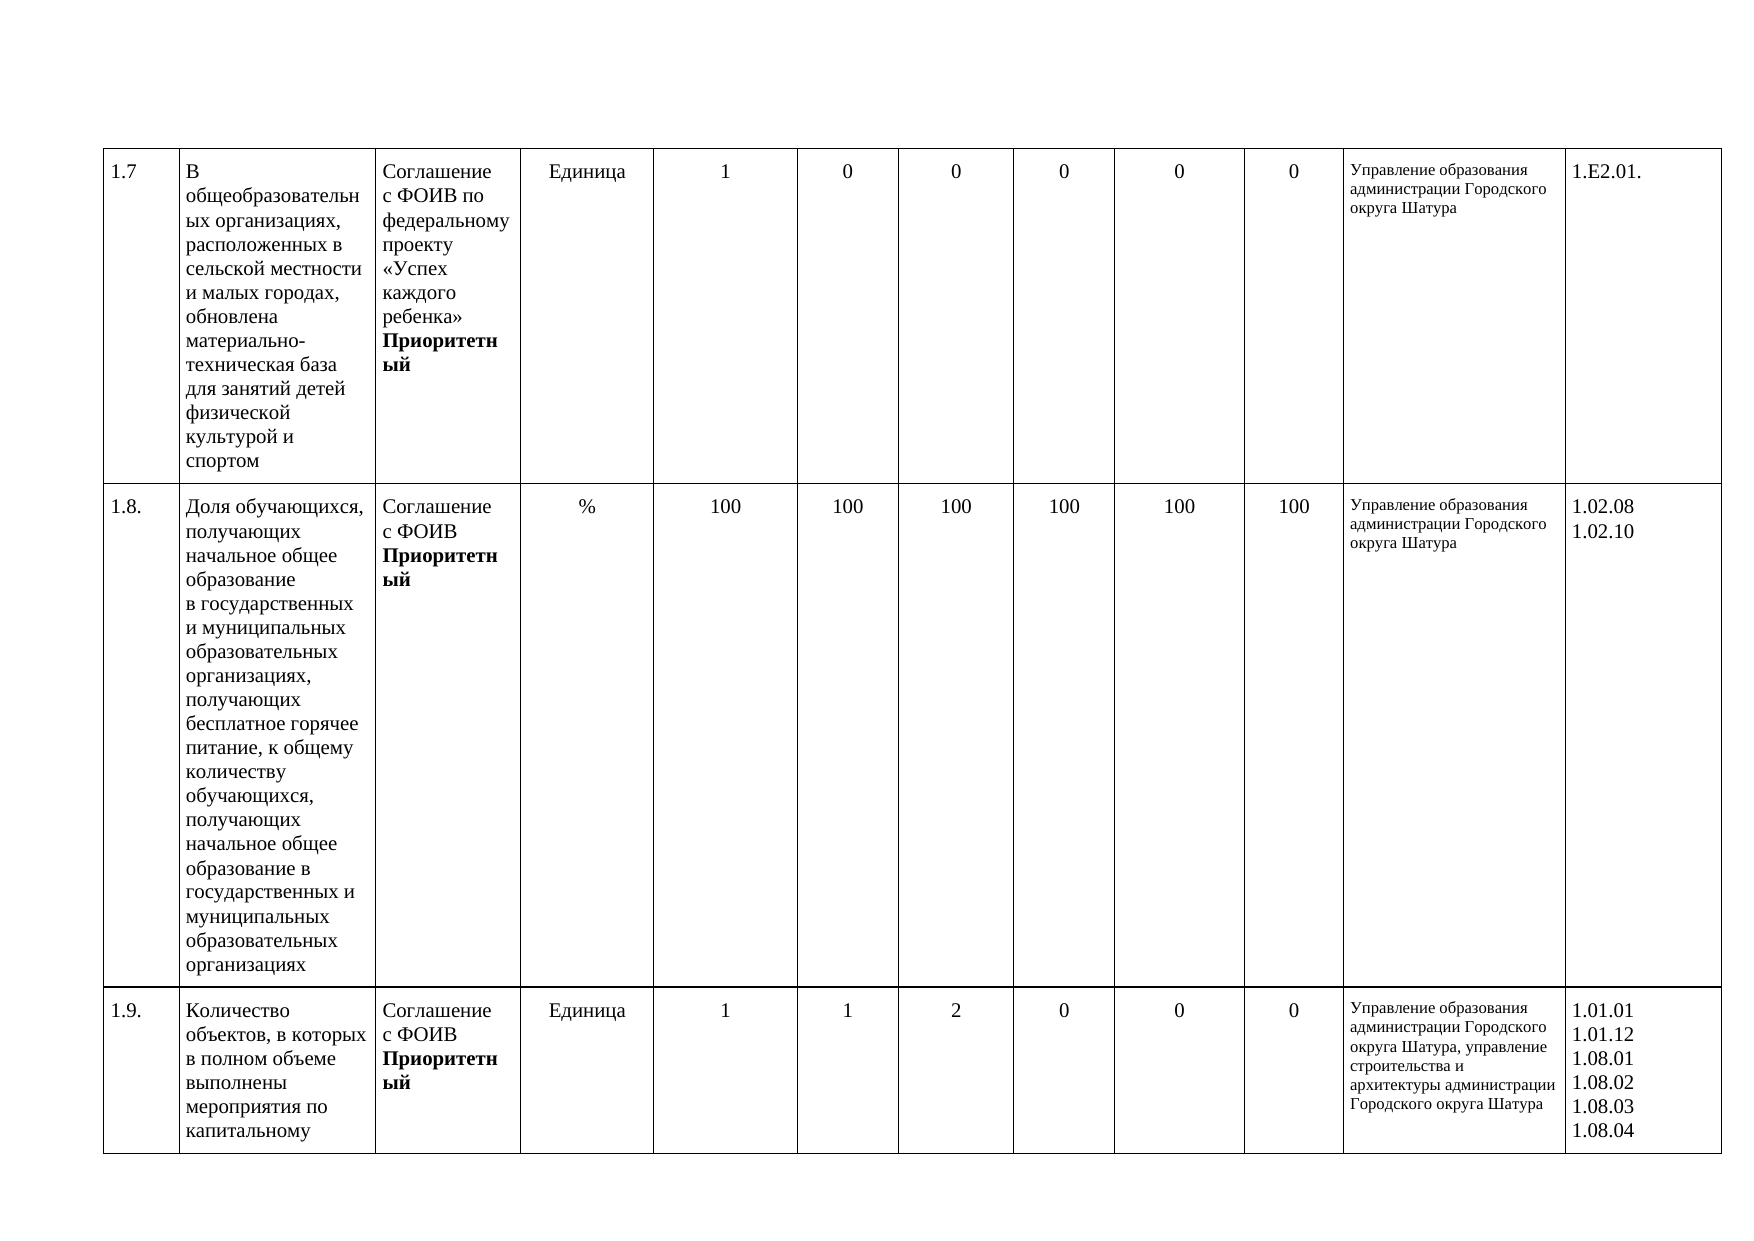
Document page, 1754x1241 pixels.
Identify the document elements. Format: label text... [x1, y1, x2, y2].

table_cell Доля обучающихся, получающих начальное общее образование в государственных и муниципальных образовательных организациях, получающих бесплатное горячее питание, к общему количеству обучающихся, получающих начальное общее образование в государственных и муниципальных образовательных организациях [180, 484, 375, 986]
table_cell 100 [798, 484, 898, 986]
table_cell 100 [1245, 484, 1343, 986]
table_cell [1344, 988, 1565, 1153]
table_cell Соглашение с ФОИВ по федеральному проекту «Успех каждого ребенка» Приоритетный [376, 149, 520, 483]
table_cell 1.7 [104, 149, 179, 483]
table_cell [180, 988, 375, 1153]
table_cell Соглашение с ФОИВ Приоритетный [376, 484, 520, 986]
table_cell 1.02.08 1.02.10 [1566, 484, 1721, 986]
table_cell 1.9. [104, 988, 179, 1153]
table_cell Управление образования администрации Городского округа Шатура [1344, 484, 1565, 986]
table_cell Единица [521, 149, 653, 483]
table_cell 1 [654, 988, 797, 1153]
table_cell 0 [899, 149, 1013, 483]
table_cell 0 [1245, 149, 1343, 483]
table_cell 0 [1115, 149, 1244, 483]
table_cell 100 [1115, 484, 1244, 986]
table_cell % [521, 484, 653, 986]
table_cell 0 [1014, 149, 1114, 483]
table_cell 1.8. [104, 484, 179, 986]
table_cell 0 [1115, 988, 1244, 1153]
table_cell 1 [798, 988, 898, 1153]
table_cell 0 [798, 149, 898, 483]
table_cell 2 [899, 988, 1013, 1153]
table_cell 1.Е2.01. [1566, 149, 1721, 483]
table_cell 100 [654, 484, 797, 986]
table_cell В общеобразовательных организациях, расположенных в сельской местности и малых городах, обновлена материально- техническая база для занятий детей физической культурой и спортом [180, 149, 375, 483]
table_cell Единица [521, 988, 653, 1153]
table_cell 100 [1014, 484, 1114, 986]
table_cell 100 [899, 484, 1013, 986]
table_cell 0 [1014, 988, 1114, 1153]
table_cell 0 [1245, 988, 1343, 1153]
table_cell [1566, 988, 1721, 1153]
table_cell 1 [654, 149, 797, 483]
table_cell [1344, 149, 1565, 483]
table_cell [376, 988, 520, 1153]
